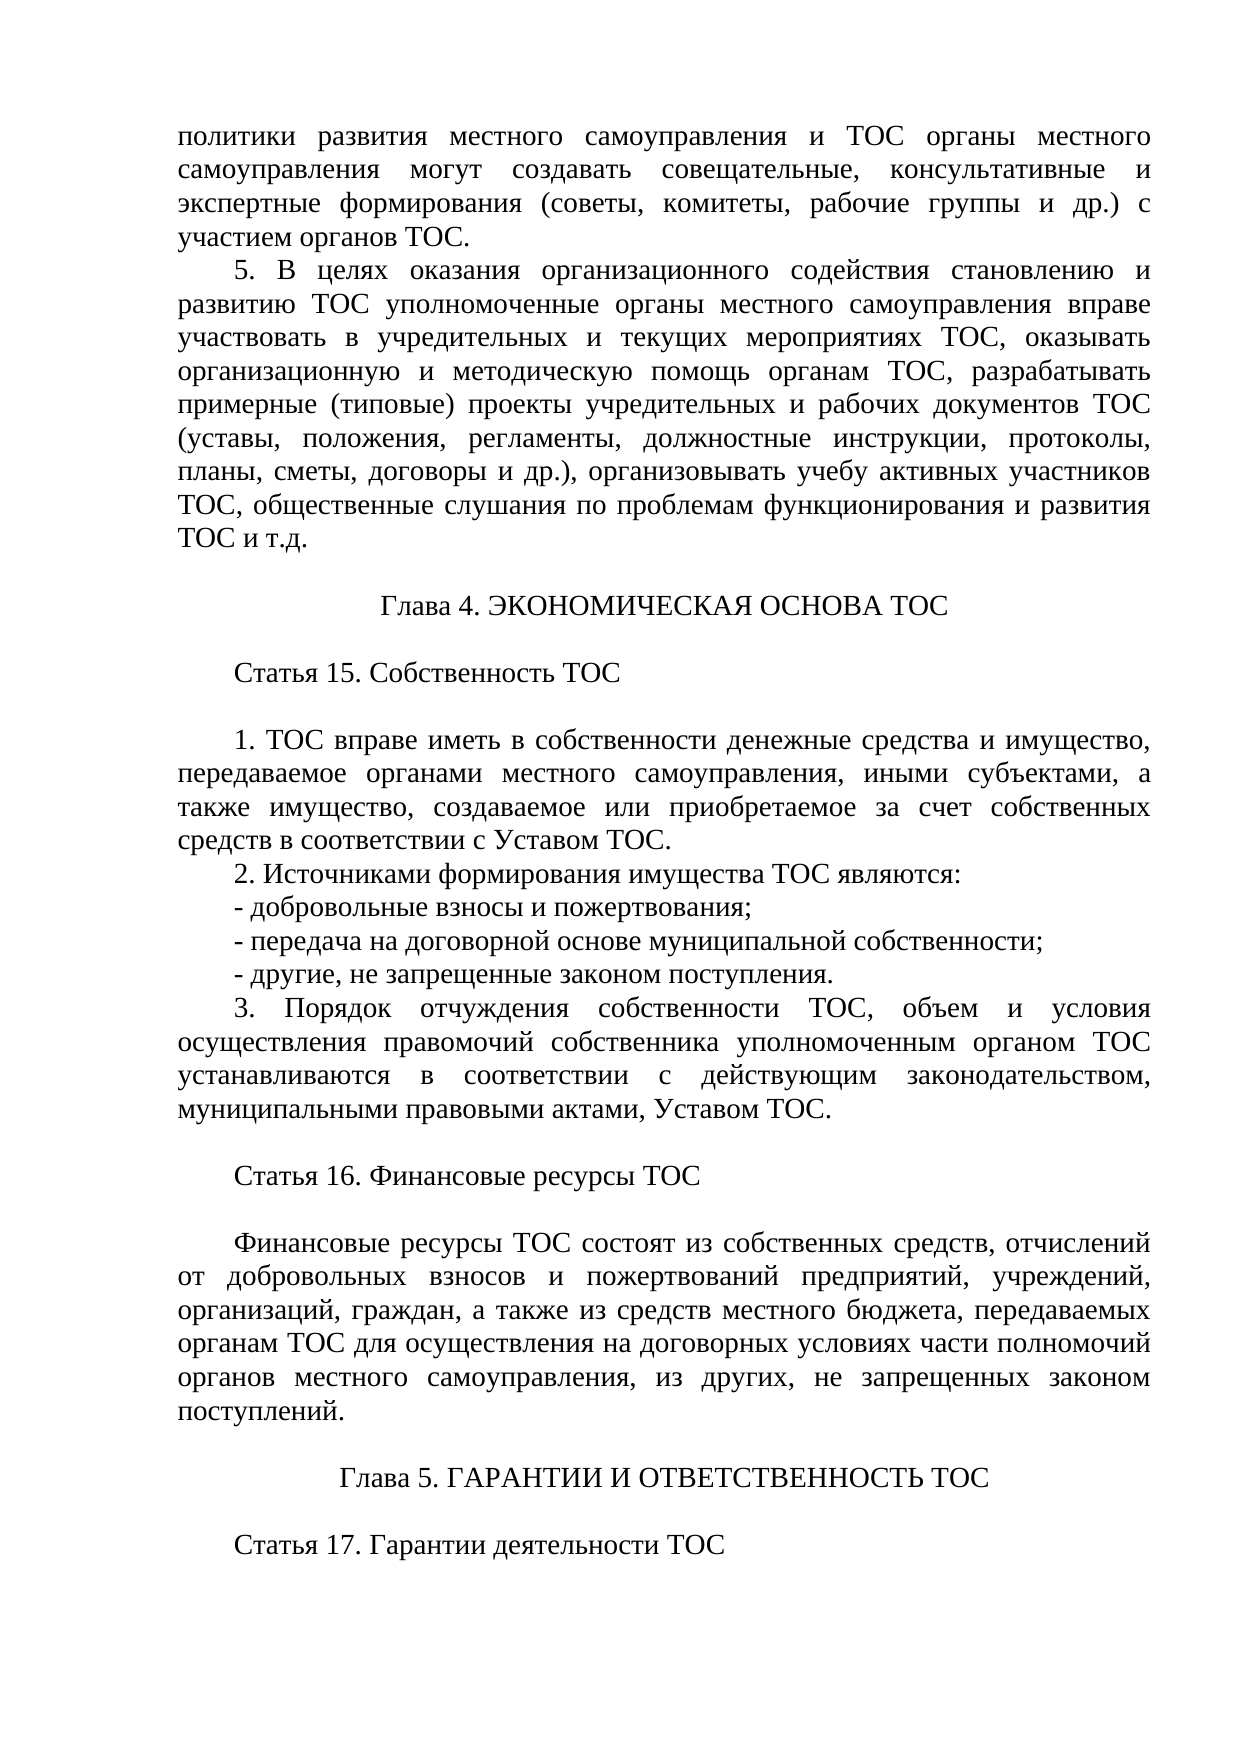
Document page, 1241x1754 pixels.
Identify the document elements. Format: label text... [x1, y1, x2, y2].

text Статья 17. Гарантии деятельности ТОС [177, 1527, 1152, 1560]
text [177, 118, 1152, 252]
text - передача на договорной основе муниципальной собственности; [177, 923, 1152, 957]
text - другие, не запрещенные законом поступления. [177, 957, 1152, 990]
text Глава 4. ЭКОНОМИЧЕСКАЯ ОСНОВА ТОС [177, 588, 1152, 621]
text Финансовые ресурсы ТОС состоят из собственных средств, отчислений от добровольных взносов и пожертвований предприятий, учреждений, организаций, граждан, а также из средств местного бюджета, передаваемых органам ТОС для осуществления на договорных условиях части полномочий органов местного самоуправления, из других, не запрещенных законом поступлений. [177, 1225, 1152, 1426]
text 3. Порядок отчуждения собственности ТОС, объем и условия осуществления правомочий собственника уполномоченным органом ТОС устанавливаются в соответствии с действующим законодательством, муниципальными правовыми актами, Уставом ТОС. [177, 990, 1152, 1124]
text Статья 16. Финансовые ресурсы ТОС [177, 1158, 1152, 1191]
text 2. Источниками формирования имущества ТОС являются: [177, 856, 1152, 889]
text 5. В целях оказания организационного содействия становлению и развитию ТОС уполномоченные органы местного самоуправления вправе участвовать в учредительных и текущих мероприятиях ТОС, оказывать организационную и методическую помощь органам ТОС, разрабатывать примерные (типовые) проекты учредительных и рабочих документов ТОС (уставы, положения, регламенты, должностные инструкции, протоколы, планы, сметы, договоры и др.), организовывать учебу активных участников ТОС, общественные слушания по проблемам функционирования и развития ТОС и т.д. [177, 252, 1152, 554]
text Статья 15. Собственность ТОС [177, 655, 1152, 688]
text Глава 5. ГАРАНТИИ И ОТВЕТСТВЕННОСТЬ ТОС [177, 1460, 1152, 1493]
text 1. ТОС вправе иметь в собственности денежные средства и имущество, передаваемое органами местного самоуправления, иными субъектами, а также имущество, создаваемое или приобретаемое за счет собственных средств в соответствии с Уставом ТОС. [177, 722, 1152, 856]
text - добровольные взносы и пожертвования; [177, 889, 1152, 923]
